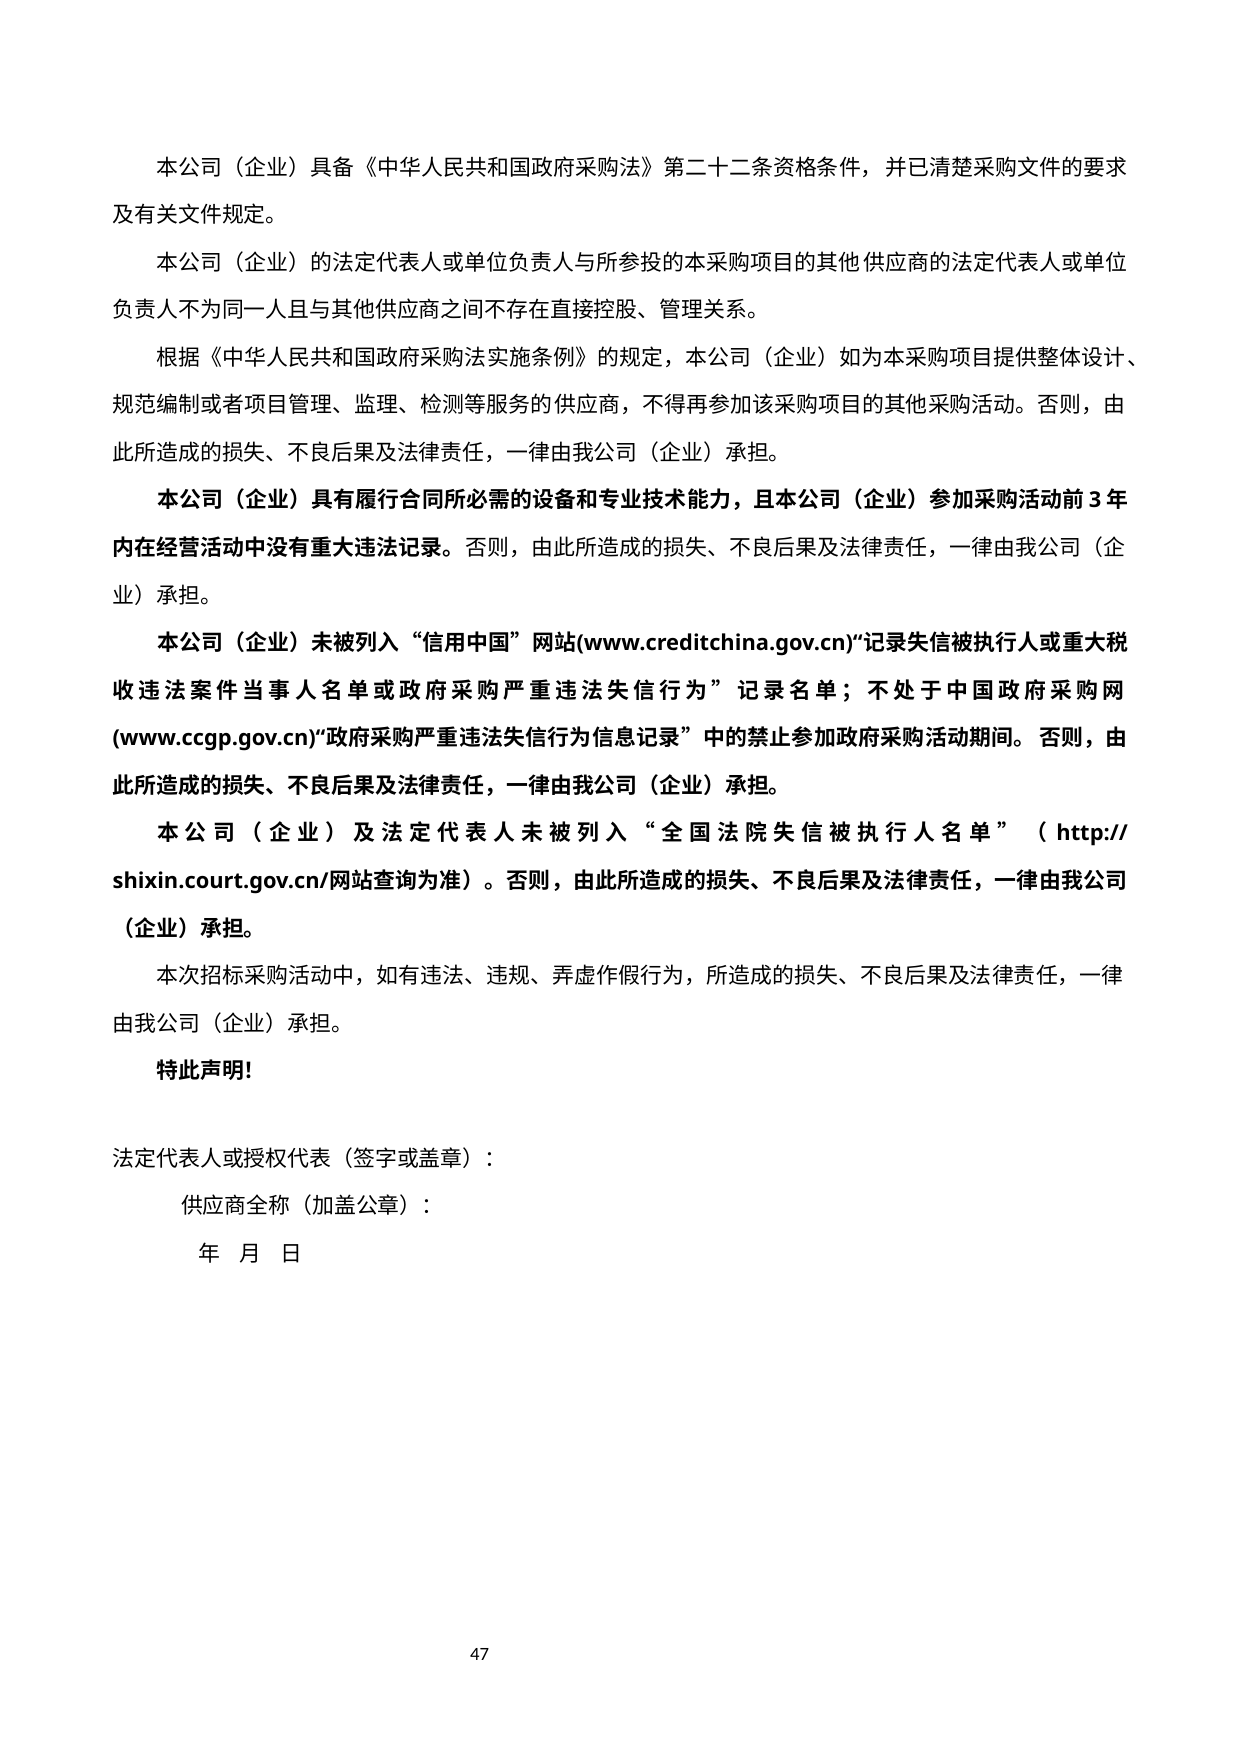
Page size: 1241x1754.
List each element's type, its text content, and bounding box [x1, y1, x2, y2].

text 本公司（企业）及法定代表人未被列入“全国法院失信被执行人名单”（http://shixin.court.gov.cn/网站查询为准）。否则，由此所造成的损失、不良后果及法律责任，一律由我公司（企业）承担。 [112, 815, 1128, 942]
text 本公司（企业）未被列入“信用中国”网站(www.creditchina.gov.cn)“记录失信被执行人或重大税收违法案件当事人名单或政府采购严重违法失信行为”记录名单；不处于中国政府采购网(www.ccgp.gov.cn)“政府采购严重违法失信行为信息记录”中的禁止参加政府采购活动期间。否则，由此所造成的损失、不良后果及法律责任，一律由我公司（企业）承担。 [112, 625, 1128, 799]
text 供应商全称（加盖公章）： [112, 1188, 1128, 1220]
text 特此声明！ [112, 1053, 1128, 1085]
text 本公司（企业）的法定代表人或单位负责人与所参投的本采购项目的其他供应商的法定代表人或单位负责人不为同一人且与其他供应商之间不存在直接控股、管理关系。 [112, 245, 1128, 324]
text 根据《中华人民共和国政府采购法实施条例》的规定，本公司（企业）如为本采购项目提供整体设计、规范编制或者项目管理、监理、检测等服务的供应商，不得再参加该采购项目的其他采购活动。否则，由此所造成的损失、不良后果及法律责任，一律由我公司（企业）承担。 [112, 340, 1128, 467]
text 法定代表人或授权代表（签字或盖章）： [112, 1141, 1128, 1172]
text 本公司（企业）具备《中华人民共和国政府采购法》第二十二条资格条件，并已清楚采购文件的要求及有关文件规定。 [112, 150, 1128, 229]
text 本次招标采购活动中，如有违法、违规、弄虚作假行为，所造成的损失、不良后果及法律责任，一律由我公司（企业）承担。 [112, 958, 1128, 1037]
text 年 月 日 [112, 1236, 1128, 1267]
text 本公司（企业）具有履行合同所必需的设备和专业技术能力，且本公司（企业）参加采购活动前3年内在经营活动中没有重大违法记录。否则，由此所造成的损失、不良后果及法律责任，一律由我公司（企业）承担。 [112, 482, 1128, 609]
